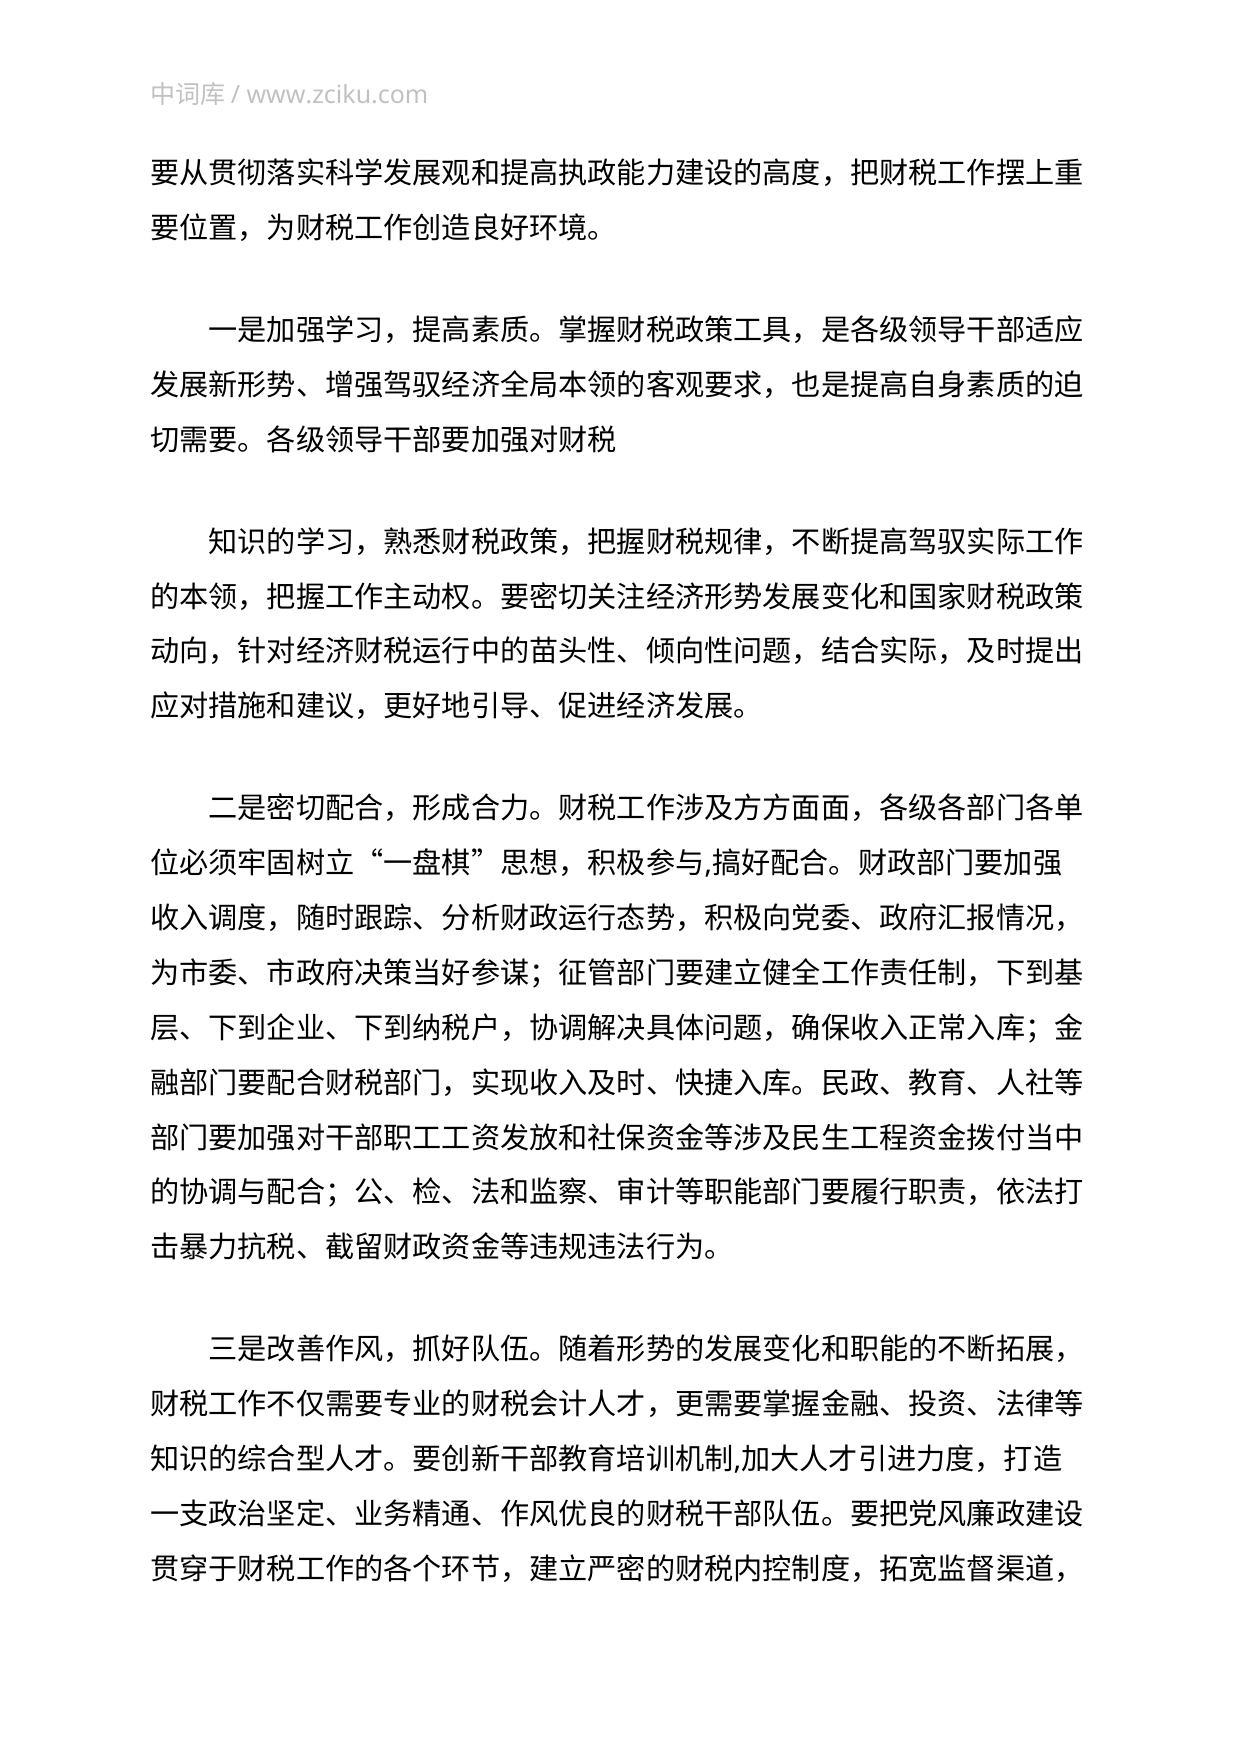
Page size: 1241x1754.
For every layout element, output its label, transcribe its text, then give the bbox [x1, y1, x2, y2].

text 知识的学习，熟悉财税政策，把握财税规律，不断提高驾驭实际工作的本领，把握工作主动权。要密切关注经济形势发展变化和国家财税政策动向，针对经济财税运行中的苗头性、倾向性问题，结合实际，及时提出应对措施和建议，更好地引导、促进经济发展。 [150, 518, 1090, 725]
text 一是加强学习，提高素质。掌握财税政策工具，是各级领导干部适应发展新形势、增强驾驭经济全局本领的客观要求，也是提高自身素质的迫切需要。各级领导干部要加强对财税 [150, 307, 1090, 459]
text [150, 1326, 1090, 1588]
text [150, 150, 1090, 247]
text 二是密切配合，形成合力。财税工作涉及方方面面，各级各部门各单位必须牢固树立“一盘棋”思想，积极参与,搞好配合。财政部门要加强收入调度，随时跟踪、分析财政运行态势，积极向党委、政府汇报情况，为市委、市政府决策当好参谋；征管部门要建立健全工作责任制，下到基层、下到企业、下到纳税户，协调解决具体问题，确保收入正常入库；金融部门要配合财税部门，实现收入及时、快捷入库。民政、教育、人社等部门要加强对干部职工工资发放和社保资金等涉及民生工程资金拨付当中的协调与配合；公、检、法和监察、审计等职能部门要履行职责，依法打击暴力抗税、截留财政资金等违规违法行为。 [150, 785, 1090, 1266]
